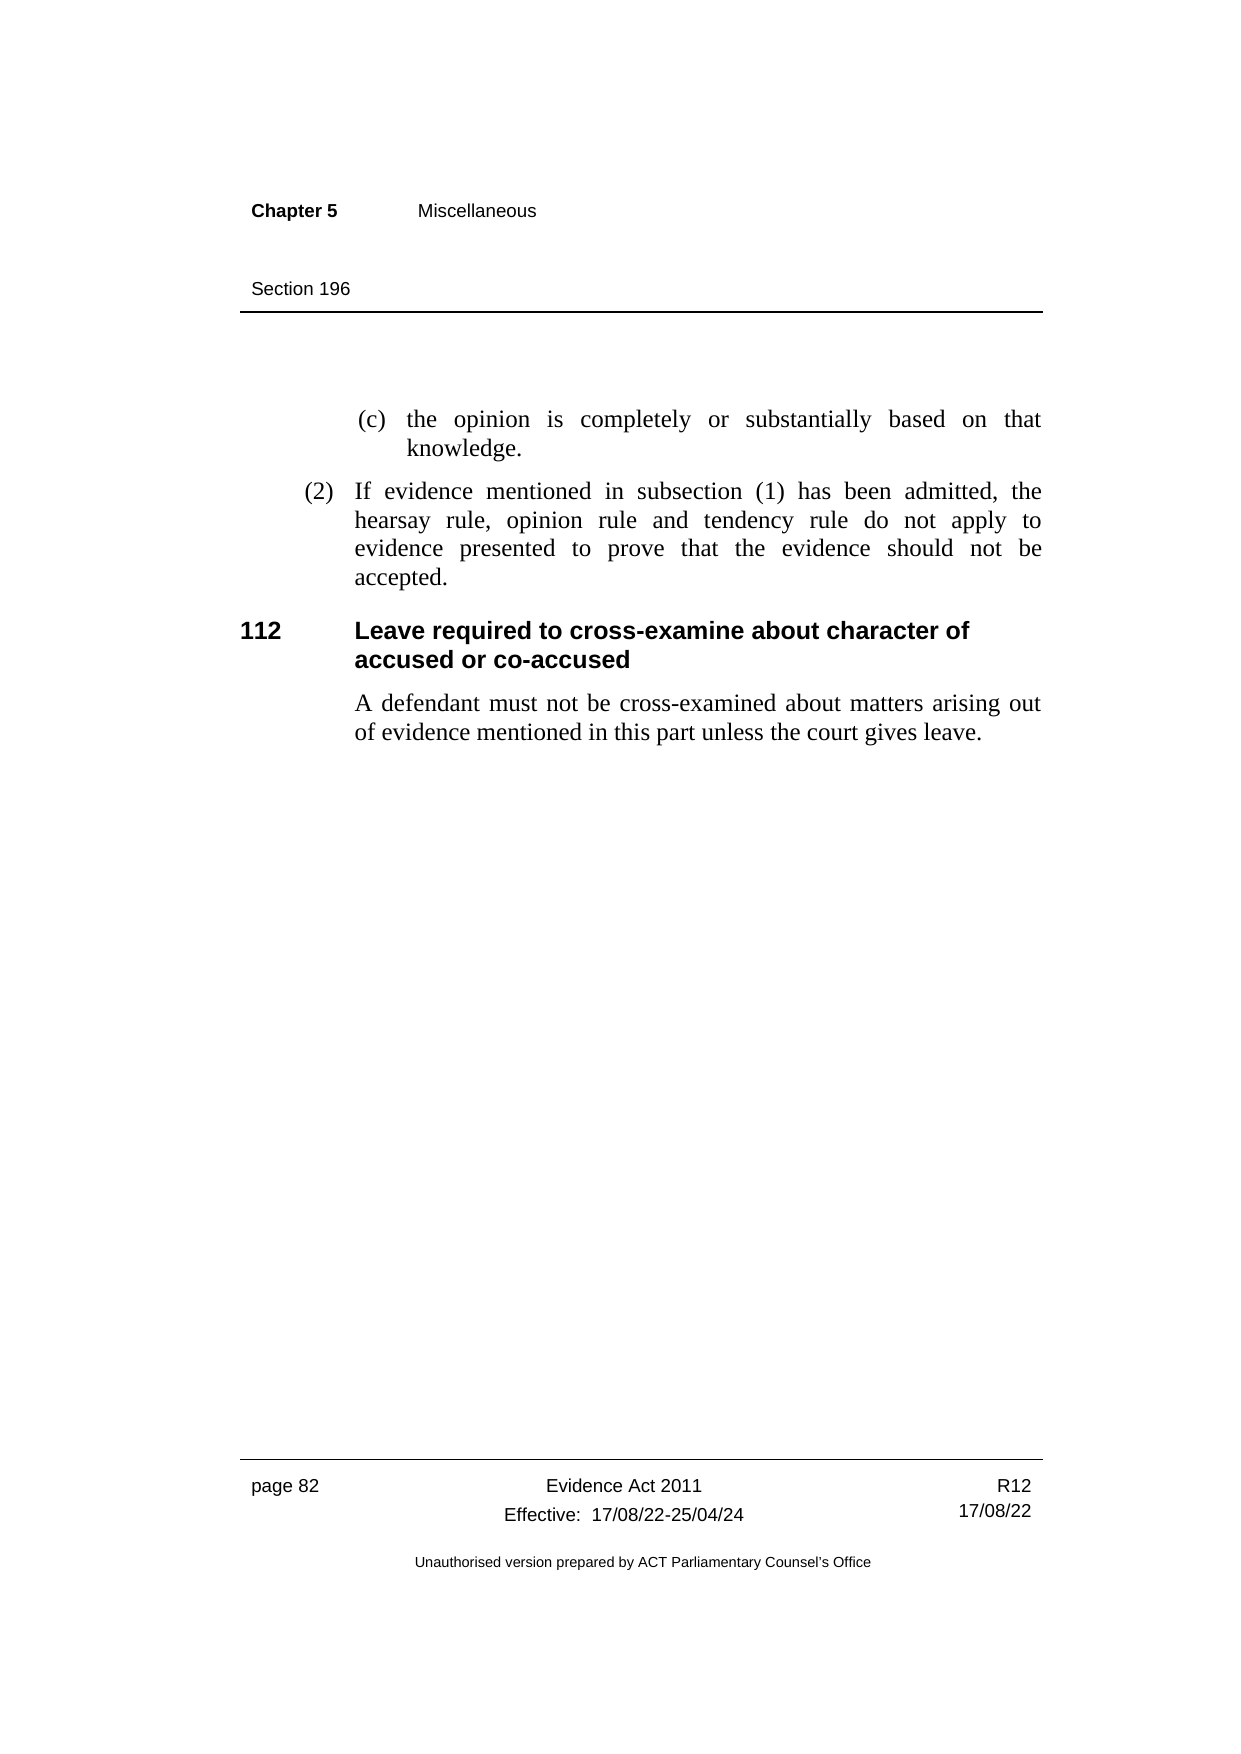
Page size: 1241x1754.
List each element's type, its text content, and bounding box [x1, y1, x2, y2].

text (c) the opinion is completely or substantially based on that knowledge. [240, 404, 1042, 461]
text A defendant must not be cross-examined about matters arising out of evidence mentioned in this part unless the court gives leave. [354, 688, 1042, 746]
text (2) If evidence mentioned in subsection (1) has been admitted, the hearsay rule, opinion rule and tendency rule do not apply to evidence presented to prove that the evidence should not be accepted. [240, 476, 1042, 591]
text 112 Leave required to cross-examine about character of accused or co-accused [240, 616, 1042, 673]
